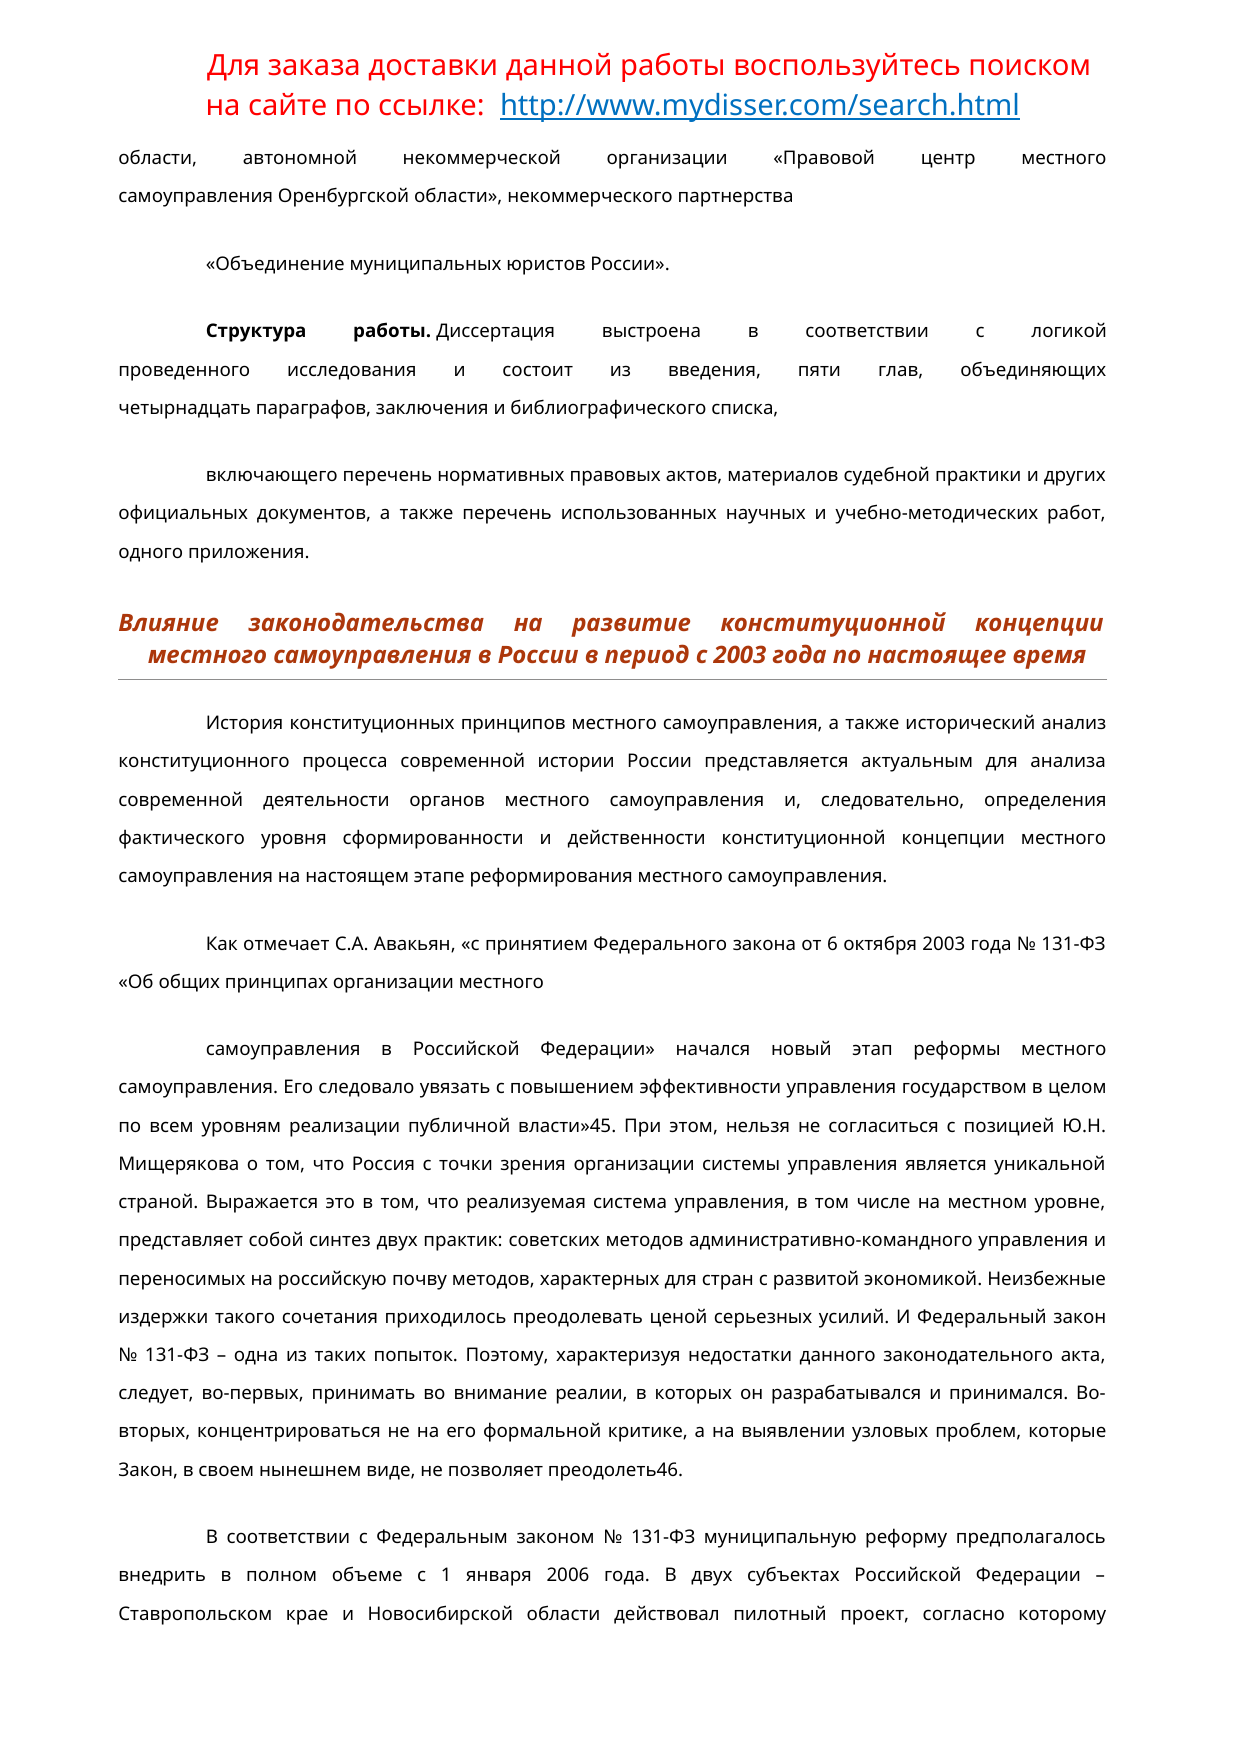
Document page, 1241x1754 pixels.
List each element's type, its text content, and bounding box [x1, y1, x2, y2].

text включающего перечень нормативных правовых актов, материалов судебной практики и других официальных документов, а также перечень использованных научных и учебно-методических работ, одного приложения. [118, 461, 1107, 563]
text История конституционных принципов местного самоуправления, а также исторический анализ конституционного процесса современной истории России представляется актуальным для анализа современной деятельности органов местного самоуправления и, следовательно, определения фактического уровня сформированности и действенности конституционной концепции местного самоуправления на настоящем этапе реформирования местного самоуправления. [118, 709, 1107, 888]
text «Объединение муниципальных юристов России». [118, 250, 1107, 276]
text Структура работы. Диссертация выстроена в соответствии с логикой проведенного исследования и состоит из введения, пяти глав, объединяющих четырнадцать параграфов, заключения и библиографического списка, [118, 318, 1107, 419]
text Как отмечает С.А. Авакьян, «с принятием Федерального закона от 6 октября 2003 года № 131-ФЗ «Об общих принципах организации местного [118, 930, 1107, 994]
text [118, 1523, 1107, 1625]
text самоуправления в Российской Федерации» начался новый этап реформы местного самоуправления. Его следовало увязать с повышением эффективности управления государством в целом по всем уровням реализации публичной власти»45. При этом, нельзя не согласиться с позицией Ю.Н. Мищерякова о том, что Россия с точки зрения организации системы управления является уникальной страной. Выражается это в том, что реализуемая система управления, в том числе на местном уровне, представляет собой синтез двух практик: советских методов административно-командного управления и переносимых на российскую почву методов, характерных для стран с развитой экономикой. Неизбежные издержки такого сочетания приходилось преодолевать ценой серьезных усилий. И Федеральный закон № 131-ФЗ – одна из таких попыток. Поэтому, характеризуя недостатки данного законодательного акта, следует, во-первых, принимать во внимание реалии, в которых он разрабатывался и принимался. Во-вторых, концентрироваться не на его формальной критике, а на выявлении узловых проблем, которые Закон, в своем нынешнем виде, не позволяет преодолеть46. [118, 1036, 1107, 1482]
subtitle Влияние законодательства на развитие конституционной концепции местного самоуправления в России в период с 2003 года по настоящее время [118, 605, 1107, 679]
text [118, 144, 1107, 208]
